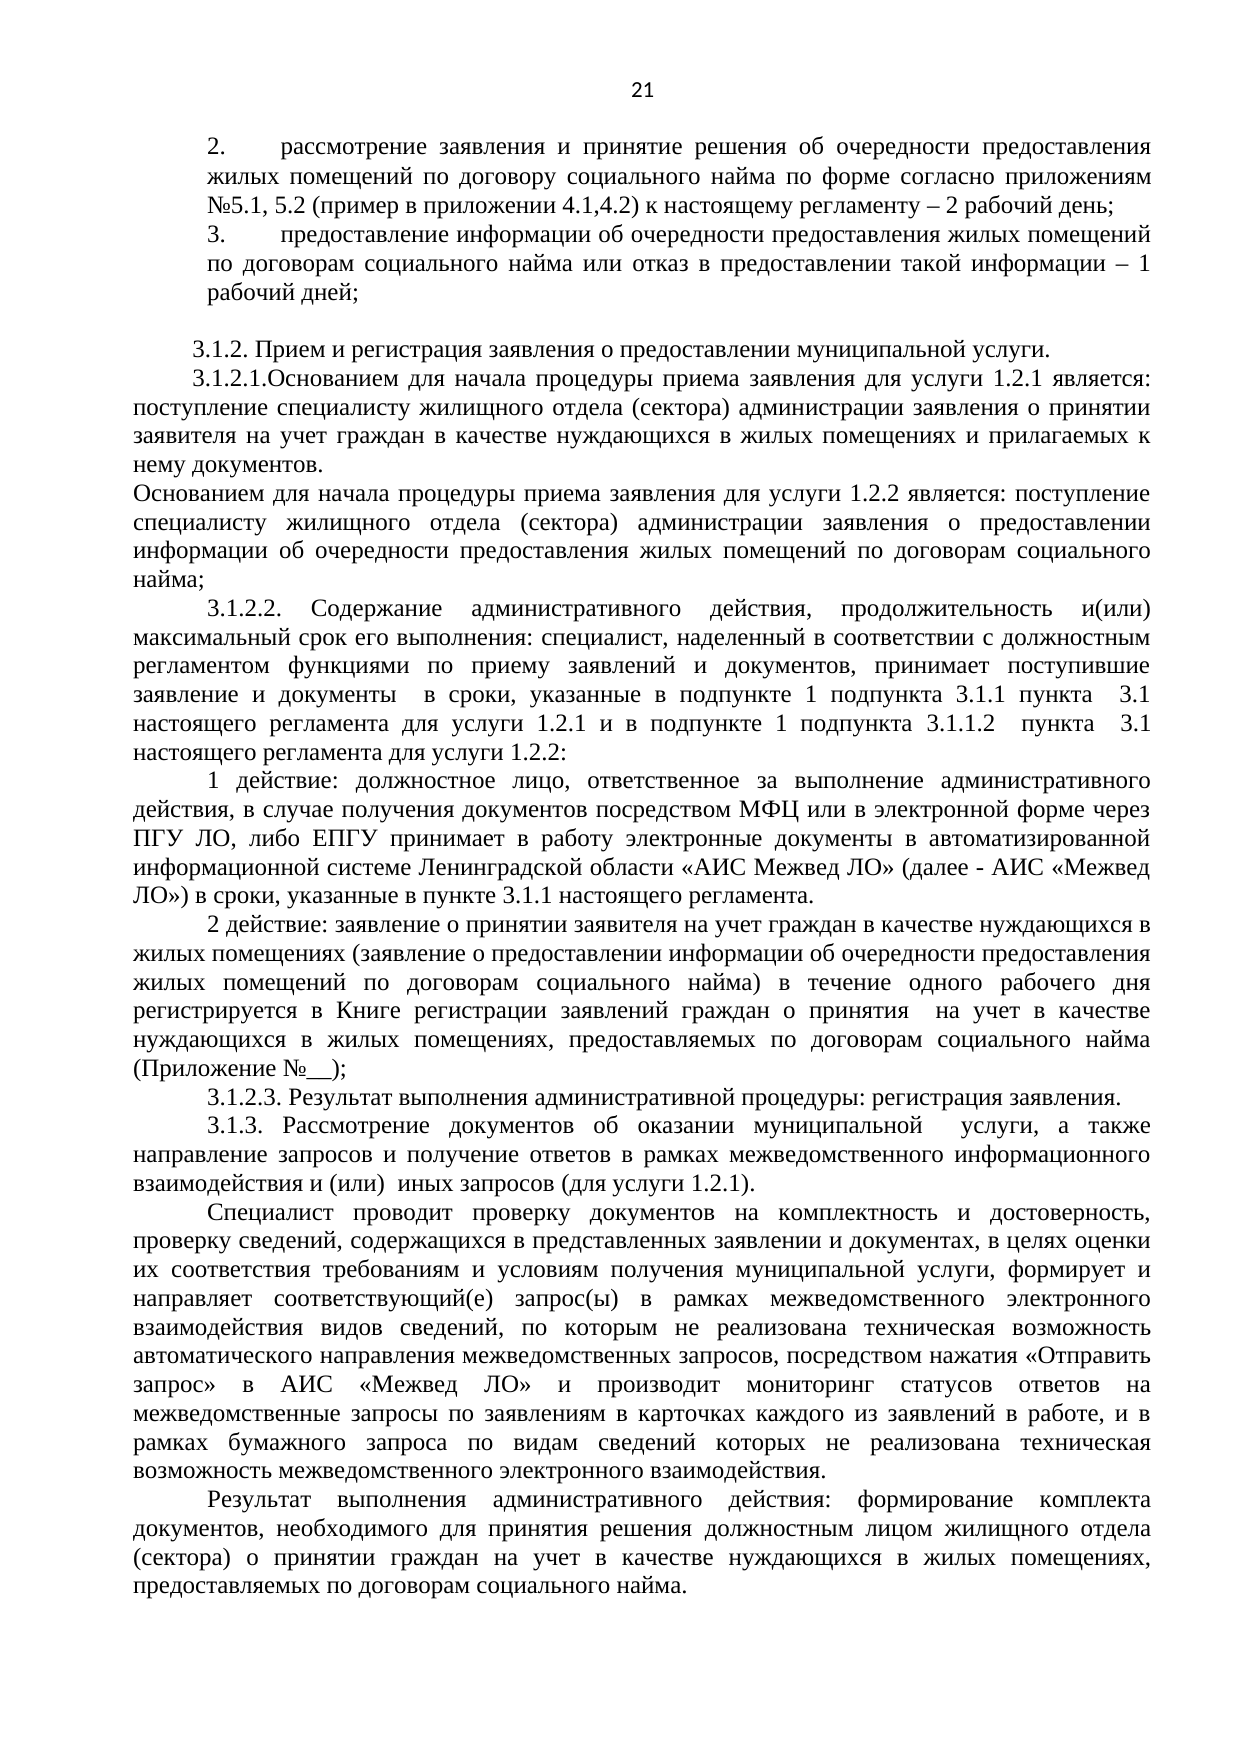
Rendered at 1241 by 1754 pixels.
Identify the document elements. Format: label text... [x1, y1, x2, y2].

text 1 действие: должностное лицо, ответственное за выполнение административного действия, в случае получения документов посредством МФЦ или в электронной форме через ПГУ ЛО, либо ЕПГУ принимает в работу электронные документы в автоматизированной информационной системе Ленинградской области «АИС Межвед ЛО» (далее - АИС «Межвед ЛО») в сроки, указанные в пункте 3.1.1 настоящего регламента. [133, 765, 1152, 909]
text 3.1.2.3. Результат выполнения административной процедуры: регистрация заявления. [133, 1082, 1152, 1110]
text Специалист проводит проверку документов на комплектность и достоверность, проверку сведений, содержащихся в представленных заявлении и документах, в целях оценки их соответствия требованиям и условиям получения муниципальной услуги, формирует и направляет соответствующий(е) запрос(ы) в рамках межведомственного электронного взаимодействия видов сведений, по которым не реализована техническая возможность автоматического направления межведомственных запросов, посредством нажатия «Отправить запрос» в АИС «Межвед ЛО» и производит мониторинг статусов ответов на межведомственные запросы по заявлениям в карточках каждого из заявлений в работе, и в рамках бумажного запроса по видам сведений которых не реализована техническая возможность межведомственного электронного взаимодействия. [133, 1197, 1152, 1484]
text Результат выполнения административного действия: формирование комплекта документов, необходимого для принятия решения должностным лицом жилищного отдела (сектора) о принятии граждан на учет в качестве нуждающихся в жилых помещениях, предоставляемых по договорам социального найма. [133, 1484, 1152, 1599]
text 3.1.2.1.Основанием для начала процедуры приема заявления для услуги 1.2.1 является: поступление специалисту жилищного отдела (сектора) администрации заявления о принятии заявителя на учет граждан в качестве нуждающихся в жилых помещениях и прилагаемых к нему документов. [133, 363, 1152, 478]
text 3.1.3. Рассмотрение документов об оказании муниципальной услуги, а также направление запросов и получение ответов в рамках межведомственного информационного взаимодействия и (или) иных запросов (для услуги 1.2.1). [133, 1110, 1152, 1197]
text 2 действие: заявление о принятии заявителя на учет граждан в качестве нуждающихся в жилых помещениях (заявление о предоставлении информации об очередности предоставления жилых помещений по договорам социального найма) в течение одного рабочего дня регистрируется в Книге регистрации заявлений граждан о принятия на учет в качестве нуждающихся в жилых помещениях, предоставляемых по договорам социального найма (Приложение №__); [133, 909, 1152, 1082]
text 3. предоставление информации об очередности предоставления жилых помещений по договорам социального найма или отказ в предоставлении такой информации – 1 рабочий дней; [207, 219, 1152, 305]
text 2. рассмотрение заявления и принятие решения об очередности предоставления жилых помещений по договору социального найма по форме согласно приложениям №5.1, 5.2 (пример в приложении 4.1,4.2) к настоящему регламенту – 2 рабочий день; [207, 131, 1152, 219]
text 3.1.2.2. Содержание административного действия, продолжительность и(или) максимальный срок его выполнения: специалист, наделенный в соответствии с должностным регламентом функциями по приему заявлений и документов, принимает поступившие заявление и документы в сроки, указанные в подпункте 1 подпункта 3.1.1 пункта 3.1 настоящего регламента для услуги 1.2.1 и в подпункте 1 подпункта 3.1.1.2 пункта 3.1 настоящего регламента для услуги 1.2.2: [133, 593, 1152, 765]
text 3.1.2. Прием и регистрация заявления о предоставлении муниципальной услуги. [133, 334, 1152, 363]
text Основанием для начала процедуры приема заявления для услуги 1.2.2 является: поступление специалисту жилищного отдела (сектора) администрации заявления о предоставлении информации об очередности предоставления жилых помещений по договорам социального найма; [133, 478, 1152, 593]
